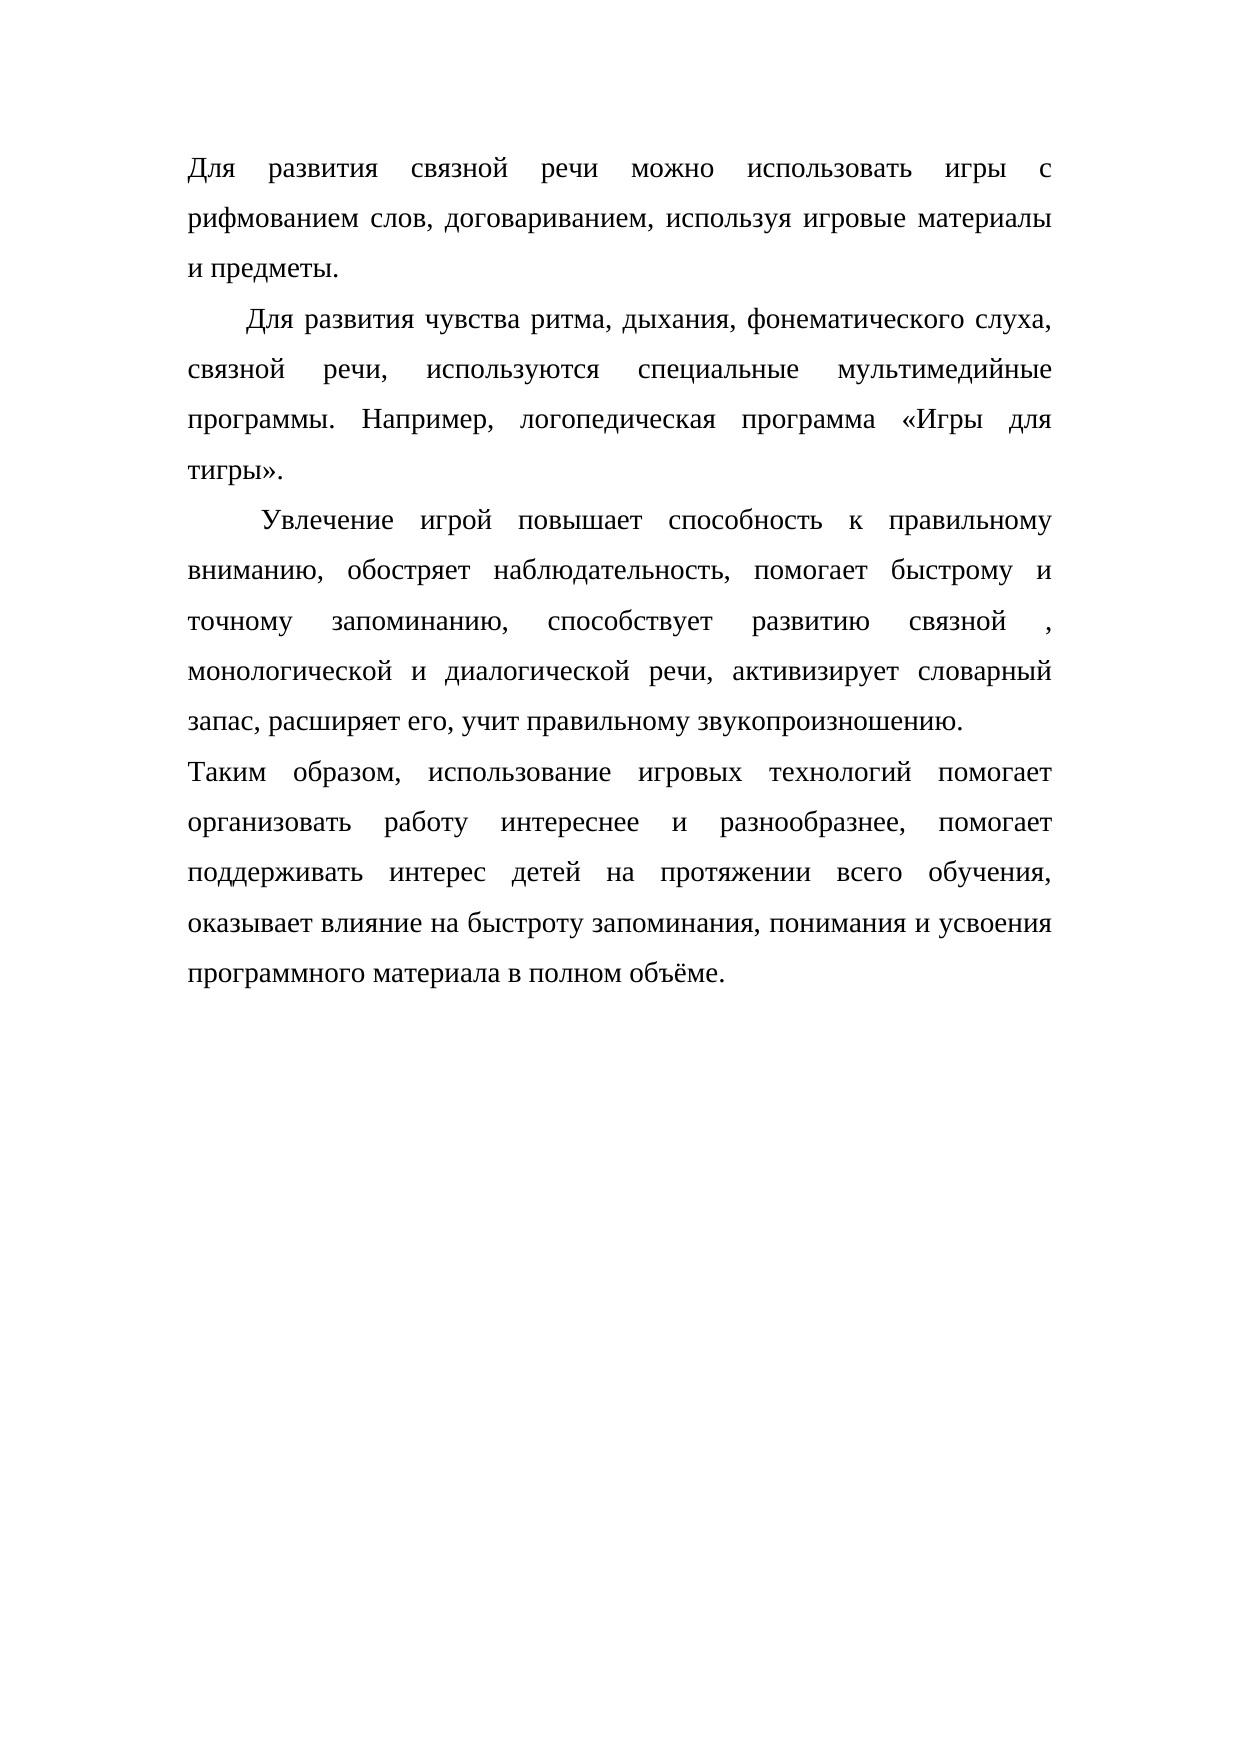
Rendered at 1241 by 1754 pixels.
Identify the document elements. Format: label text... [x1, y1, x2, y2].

text Для развития чувства ритма, дыхания, фонематического слуха, связной речи, используются специальные мультимедийные программы. Например, логопедическая программа «Игры для тигры». [187, 301, 1053, 485]
text Для развития связной речи можно использовать игры с рифмованием слов, договариванием, используя игровые материалы и предметы. [187, 150, 1053, 284]
text Таким образом, использование игровых технологий помогает организовать работу интереснее и разнообразнее, помогает поддерживать интерес детей на протяжении всего обучения, оказывает влияние на быстроту запоминания, понимания и усвоения программного материала в полном объёме. [187, 754, 1053, 988]
text Увлечение игрой повышает способность к правильному вниманию, обостряет наблюдательность, помогает быстрому и точному запоминанию, способствует развитию связной , монологической и диалогической речи, активизирует словарный запас, расширяет его, учит правильному звукопроизношению. [187, 502, 1053, 737]
